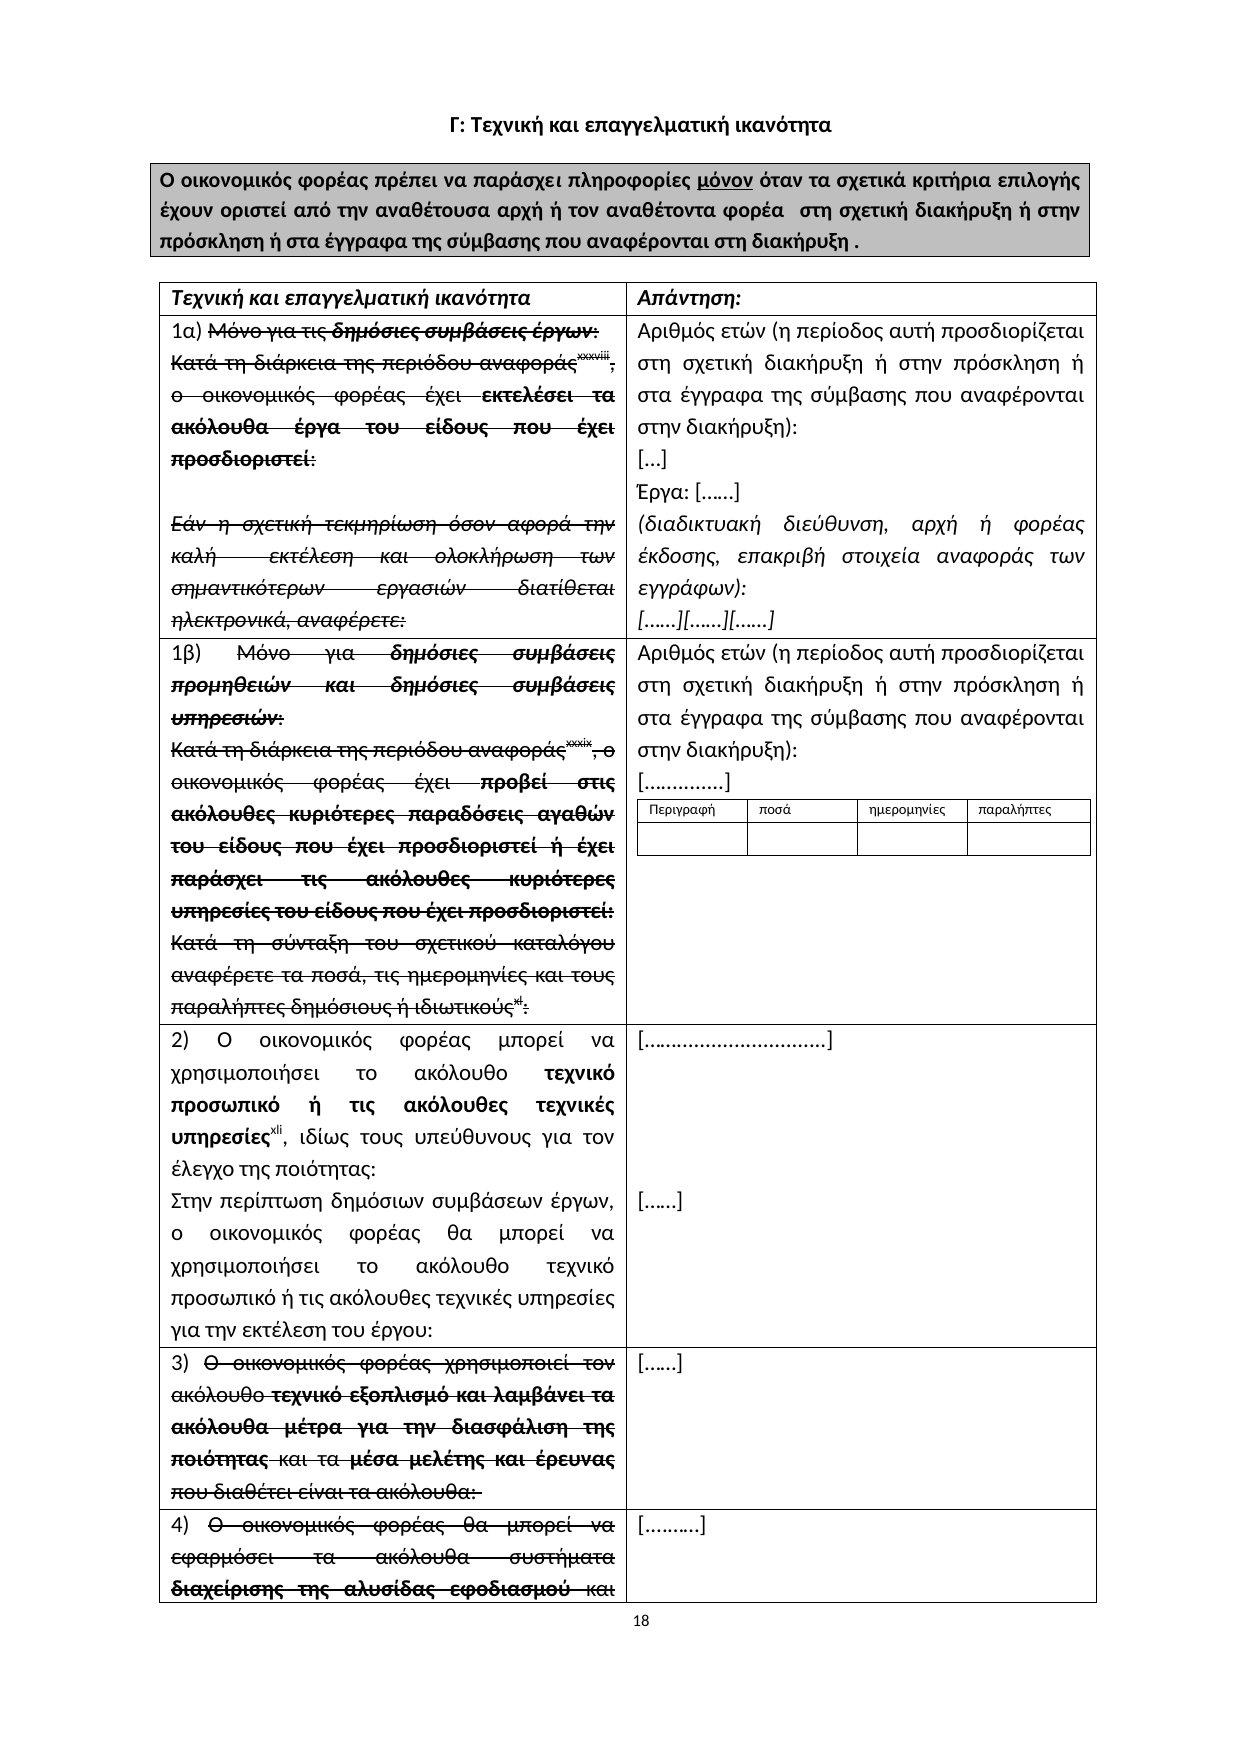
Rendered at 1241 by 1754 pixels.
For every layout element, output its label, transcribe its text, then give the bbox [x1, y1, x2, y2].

table_cell [……..........................] [……] [627, 1025, 1096, 1347]
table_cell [160, 1510, 626, 1602]
table_cell [....……] [627, 1510, 1096, 1602]
text Γ: Τεχνική και επαγγελματική ικανότητα [159, 110, 1081, 138]
table_header Απάντηση: [627, 283, 1096, 315]
table_cell Αριθμός ετών (η περίοδος αυτή προσδιορίζεται στη σχετική διακήρυξη ή στην πρόσκληση ή στα έγγραφα της σύμβασης που αναφέρονται στην διακήρυξη): […...........] [627, 639, 1096, 1024]
text Ο οικονομικός φορέας πρέπει να παράσχει πληροφορίες μόνον όταν τα σχετικά κριτήρια επιλογής έχουν οριστεί από την αναθέτουσα αρχή ή τον αναθέτοντα φορέα στη σχετική διακήρυξη ή στην πρόσκληση ή στα έγγραφα της σύμβασης που αναφέρονται στη διακήρυξη . [151, 164, 1089, 256]
table_header Τεχνική και επαγγελματική ικανότητα [160, 283, 626, 315]
table_cell 2) Ο οικονομικός φορέας μπορεί να χρησιμοποιήσει το ακόλουθο τεχνικό προσωπικό ή τις ακόλουθες τεχνικές υπηρεσίες, ιδίως τους υπεύθυνους για τον έλεγχο της ποιότητας: Στην περίπτωση δημόσιων συμβάσεων έργων, ο οικονομικός φορέας θα μπορεί να χρησιμοποιήσει το ακόλουθο τεχνικό προσωπικό ή τις ακόλουθες τεχνικές υπηρεσίες για την εκτέλεση του έργου: [160, 1025, 626, 1347]
table_cell Αριθμός ετών (η περίοδος αυτή προσδιορίζεται στη σχετική διακήρυξη ή στην πρόσκληση ή στα έγγραφα της σύμβασης που αναφέρονται στην διακήρυξη): […] Έργα: [……] (διαδικτυακή διεύθυνση, αρχή ή φορέας έκδοσης, επακριβή στοιχεία αναφοράς των εγγράφων): [……][……][……] [627, 316, 1096, 637]
table_cell 1β) Μόνο για δημόσιες συμβάσεις προμηθειών και δημόσιες συμβάσεις υπηρεσιών: Κατά τη διάρκεια της περιόδου αναφοράς, ο οικονομικός φορέας έχει προβεί στις ακόλουθες κυριότερες παραδόσεις αγαθών του είδους που έχει προσδιοριστεί ή έχει παράσχει τις ακόλουθες κυριότερες υπηρεσίες του είδους που έχει προσδιοριστεί: Κατά τη σύνταξη του σχετικού καταλόγου αναφέρετε τα ποσά, τις ημερομηνίες και τους παραλήπτες δημόσιους ή ιδιωτικούς: [160, 639, 626, 1024]
table_cell 1α) Μόνο για τις δημόσιες συμβάσεις έργων: Κατά τη διάρκεια της περιόδου αναφοράς, ο οικονομικός φορέας έχει εκτελέσει τα ακόλουθα έργα του είδους που έχει προσδιοριστεί: Εάν η σχετική τεκμηρίωση όσον αφορά την καλή εκτέλεση και ολοκλήρωση των σημαντικότερων εργασιών διατίθεται ηλεκτρονικά, αναφέρετε: [160, 316, 626, 637]
table_cell 3) Ο οικονομικός φορέας χρησιμοποιεί τον ακόλουθο τεχνικό εξοπλισμό και λαμβάνει τα ακόλουθα μέτρα για την διασφάλιση της ποιότητας και τα μέσα μελέτης και έρευνας που διαθέτει είναι τα ακόλουθα: [160, 1348, 626, 1509]
table_cell [……] [627, 1348, 1096, 1509]
